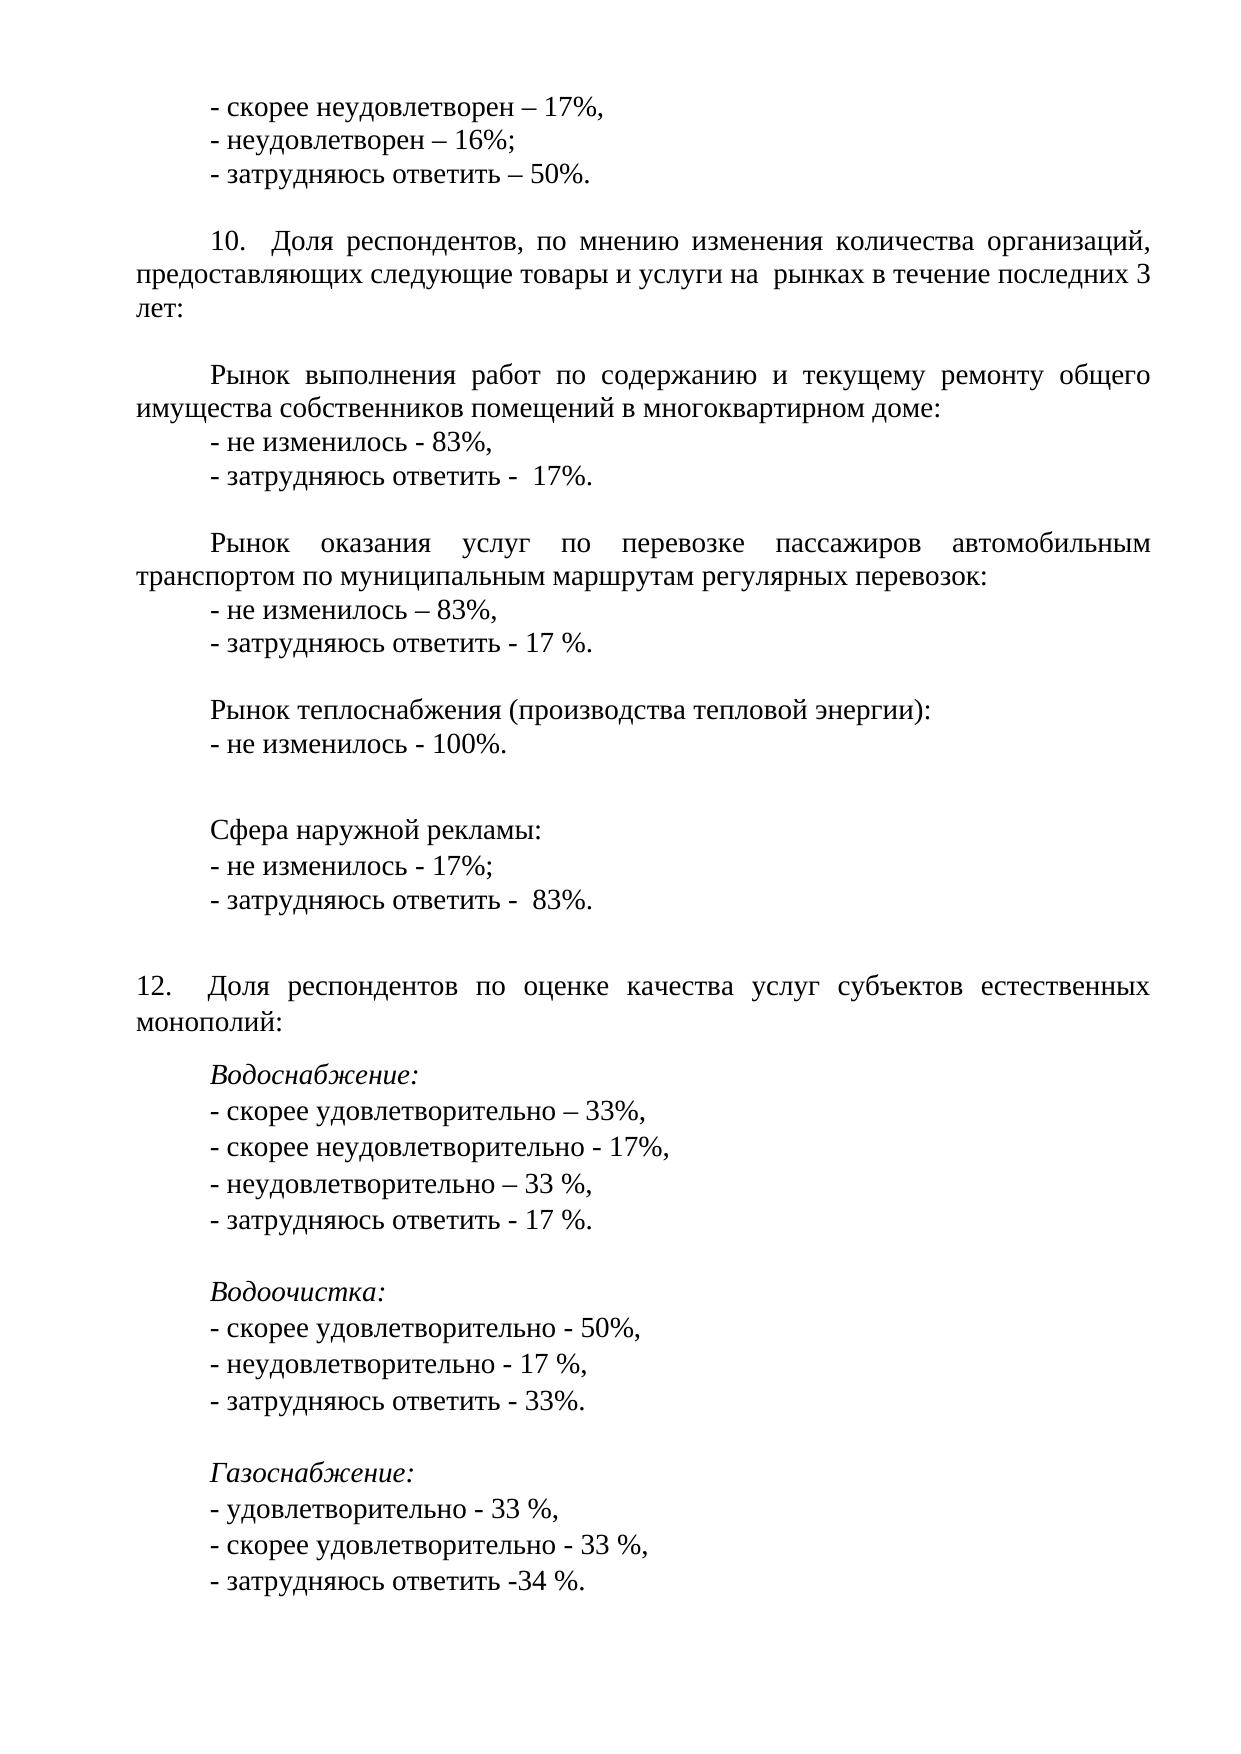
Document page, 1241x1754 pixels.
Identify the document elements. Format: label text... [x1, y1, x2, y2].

text - неудовлетворительно - 17 %, [136, 1346, 1152, 1380]
text - не изменилось – 83%, [136, 592, 1152, 625]
text Рынок выполнения работ по содержанию и текущему ремонту общего имущества собственников помещений в многоквартирном доме: [136, 357, 1152, 424]
text Рынок оказания услуг по перевозке пассажиров автомобильным транспортом по муниципальным маршрутам регулярных перевозок: [136, 525, 1152, 592]
text - затрудняюсь ответить - 17%. [136, 458, 1152, 491]
text - удовлетворительно - 33 %, [136, 1491, 1152, 1524]
text - не изменилось - 100%. [136, 726, 1152, 759]
text - скорее неудовлетворительно - 17%, [136, 1129, 1152, 1163]
text - затрудняюсь ответить - 83%. [136, 882, 1152, 916]
text - неудовлетворен – 16%; [136, 122, 1152, 156]
text - скорее удовлетворительно - 50%, [136, 1310, 1152, 1344]
text - затрудняюсь ответить – 50%. [136, 156, 1152, 189]
text - затрудняюсь ответить - 17 %. [136, 1202, 1152, 1235]
text - скорее удовлетворительно - 33 %, [136, 1527, 1152, 1561]
text - затрудняюсь ответить -34 %. [136, 1563, 1152, 1597]
text - не изменилось - 83%, [136, 424, 1152, 458]
text Водоочистка: [136, 1274, 1152, 1308]
text - не изменилось - 17%; [136, 848, 1152, 882]
text - скорее удовлетворительно – 33%, [136, 1093, 1152, 1127]
text Рынок теплоснабжения (производства тепловой энергии): [136, 692, 1152, 726]
text - неудовлетворительно – 33 %, [136, 1166, 1152, 1199]
text - скорее неудовлетворен – 17%, [136, 89, 1152, 122]
text 12. Доля респондентов по оценке качества услуг субъектов естественных монополий: [136, 968, 1152, 1038]
text Газоснабжение: [136, 1455, 1152, 1488]
text Водоснабжение: [136, 1057, 1152, 1091]
text 10. Доля респондентов, по мнению изменения количества организаций, предоставляющих следующие товары и услуги на рынках в течение последних 3 лет: [136, 223, 1152, 323]
text Сфера наружной рекламы: [136, 812, 1152, 846]
text - затрудняюсь ответить - 33%. [136, 1383, 1152, 1416]
text - затрудняюсь ответить - 17 %. [136, 625, 1152, 659]
